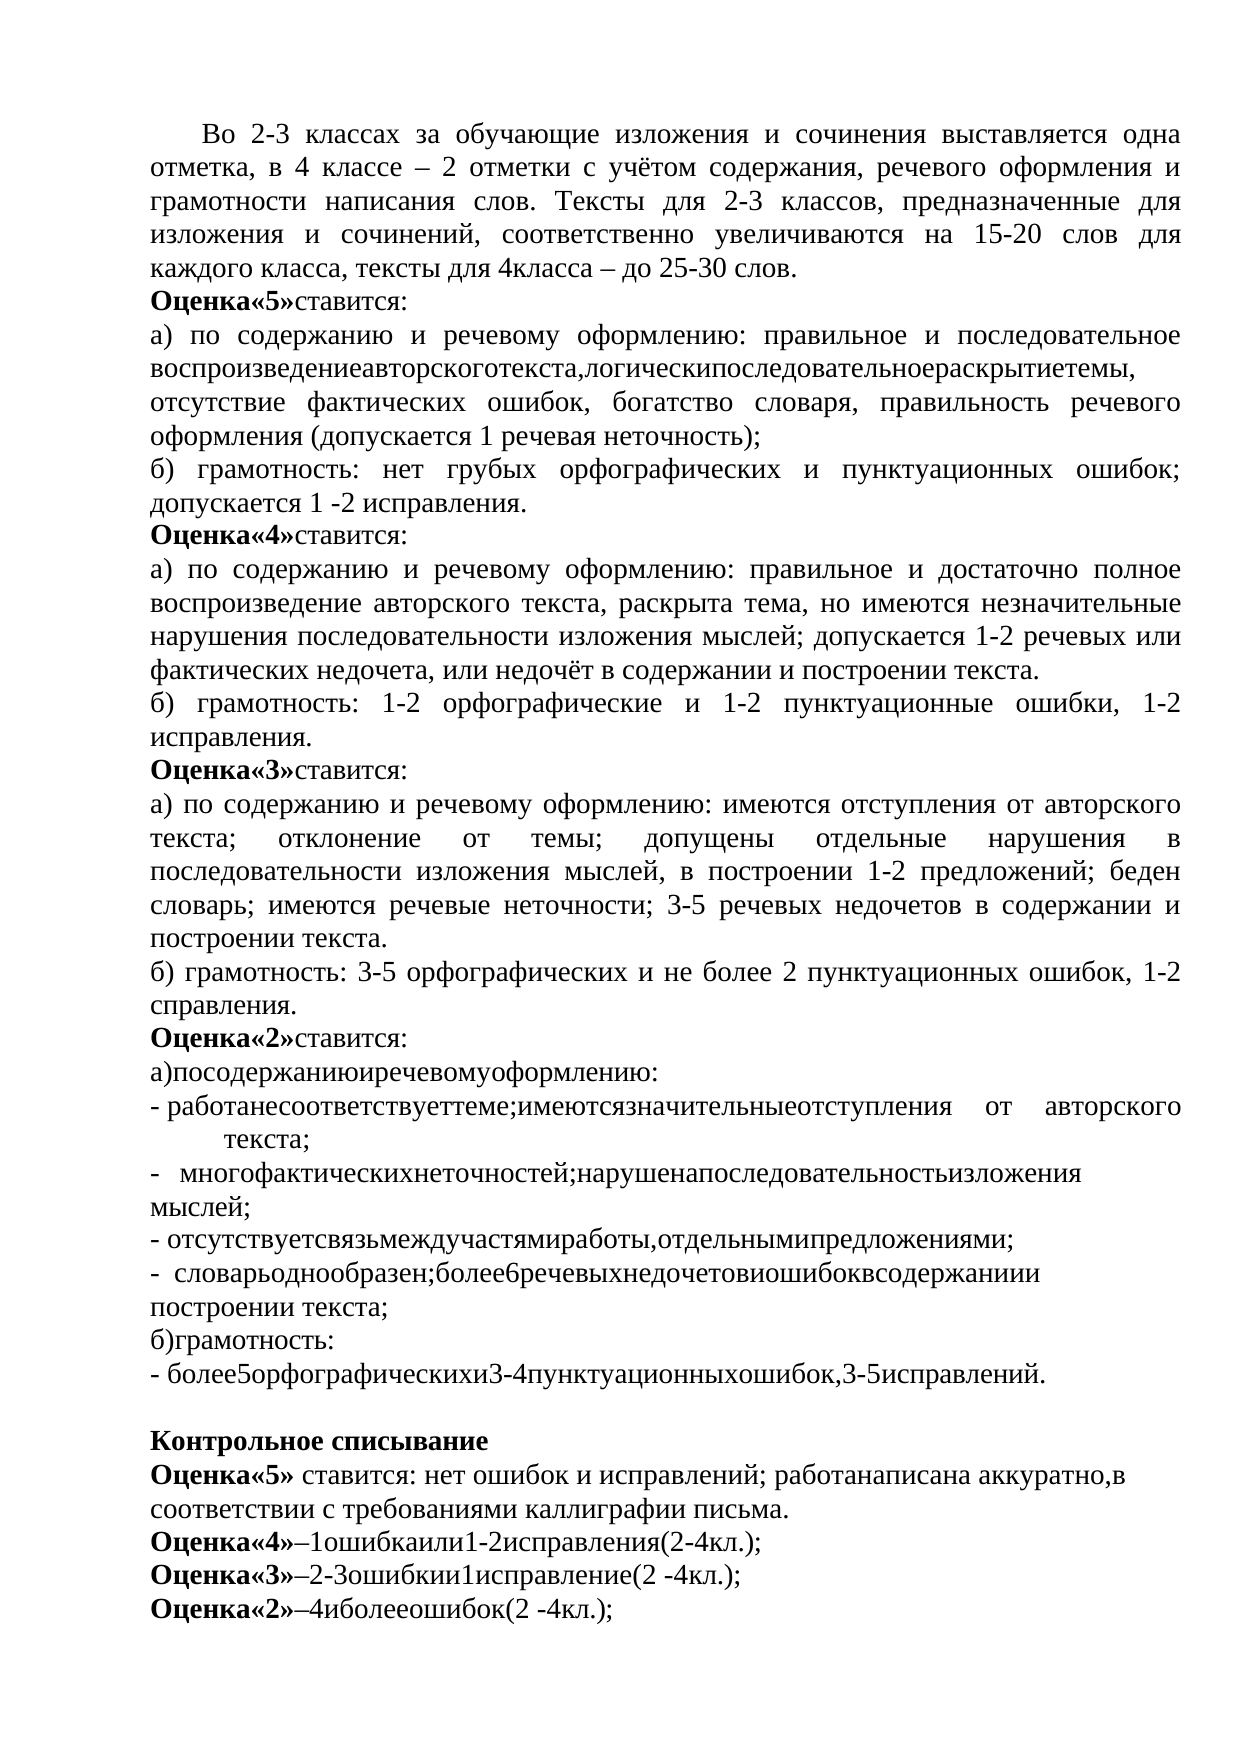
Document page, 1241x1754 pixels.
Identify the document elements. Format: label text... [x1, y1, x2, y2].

text Оценка«3»–2-3ошибкии1исправление(2 -4кл.); [150, 1558, 1207, 1592]
text а) по содержанию и речевому оформлению: имеются отступления от авторского текста; отклонение от темы; допущены отдельные нарушения в последовательности изложения мыслей, в построении 1-2 предложений; беден словарь; имеются речевые неточности; 3-5 речевых недочетов в содержании и построении текста. [150, 786, 1182, 954]
text б) грамотность: нет грубых орфографических и пунктуационных ошибок; допускается 1 -2 исправления. [150, 451, 1181, 518]
list более5орфографическихи3-4пунктуационныхошибок,3-5исправлений. [150, 1357, 1207, 1390]
text б) грамотность: 3-5 орфографических и не более 2 пунктуационных ошибок, 1-2 справления. [150, 954, 1182, 1021]
text Оценка«4»ставится: [150, 518, 1207, 551]
text Оценка«5»ставится: [150, 283, 1207, 317]
text Оценка«2»ставится: [150, 1021, 1207, 1054]
text а) по содержанию и речевому оформлению: правильное и последовательное воспроизведениеавторскоготекста,логическипоследовательноераскрытиетемы, отсутствие фактических ошибок, богатство словаря, правильность речевого оформления (допускается 1 речевая неточность); [150, 317, 1182, 451]
list отсутствуетсвязьмеждучастямиработы,отдельнымипредложениями; [150, 1222, 1207, 1256]
text Оценка«5» ставится: нет ошибок и исправлений; работанаписана аккуратно,в соответствии с требованиями каллиграфии письма. [150, 1457, 1207, 1524]
text Оценка«4»–1ошибкаили1-2исправления(2-4кл.); [150, 1524, 1207, 1558]
list работанесоответствуеттеме;имеютсязначительныеотступления от авторского текста; [150, 1088, 1182, 1155]
text а)посодержаниюиречевомуоформлению: [150, 1054, 1207, 1088]
text Оценка«3»ставится: [150, 753, 1207, 786]
text б)грамотность: [150, 1323, 1207, 1356]
list многофактическихнеточностей;нарушенапоследовательностьизложения мыслей; [150, 1155, 1181, 1222]
list словарьоднообразен;более6речевыхнедочетовиошибоквсодержаниии построении текста; [150, 1256, 1182, 1323]
text Во 2-3 классах за обучающие изложения и сочинения выставляется одна отметка, в 4 классе – 2 отметки с учётом содержания, речевого оформления и грамотности написания слов. Тексты для 2-3 классов, предназначенные для изложения и сочинений, соответственно увеличиваются на 15-20 слов для каждого класса, тексты для 4класса – до 25-30 слов. [150, 116, 1182, 283]
text Оценка«2»–4иболееошибок(2 -4кл.); [150, 1592, 1207, 1625]
text а) по содержанию и речевому оформлению: правильное и достаточно полное воспроизведение авторского текста, раскрыта тема, но имеются незначительные нарушения последовательности изложения мыслей; допускается 1-2 речевых или фактических недочета, или недочёт в содержании и построении текста. [150, 551, 1182, 686]
subtitle Контрольное списывание [150, 1424, 1207, 1457]
text б) грамотность: 1-2 орфографические и 1-2 пунктуационные ошибки, 1-2 исправления. [150, 686, 1182, 753]
